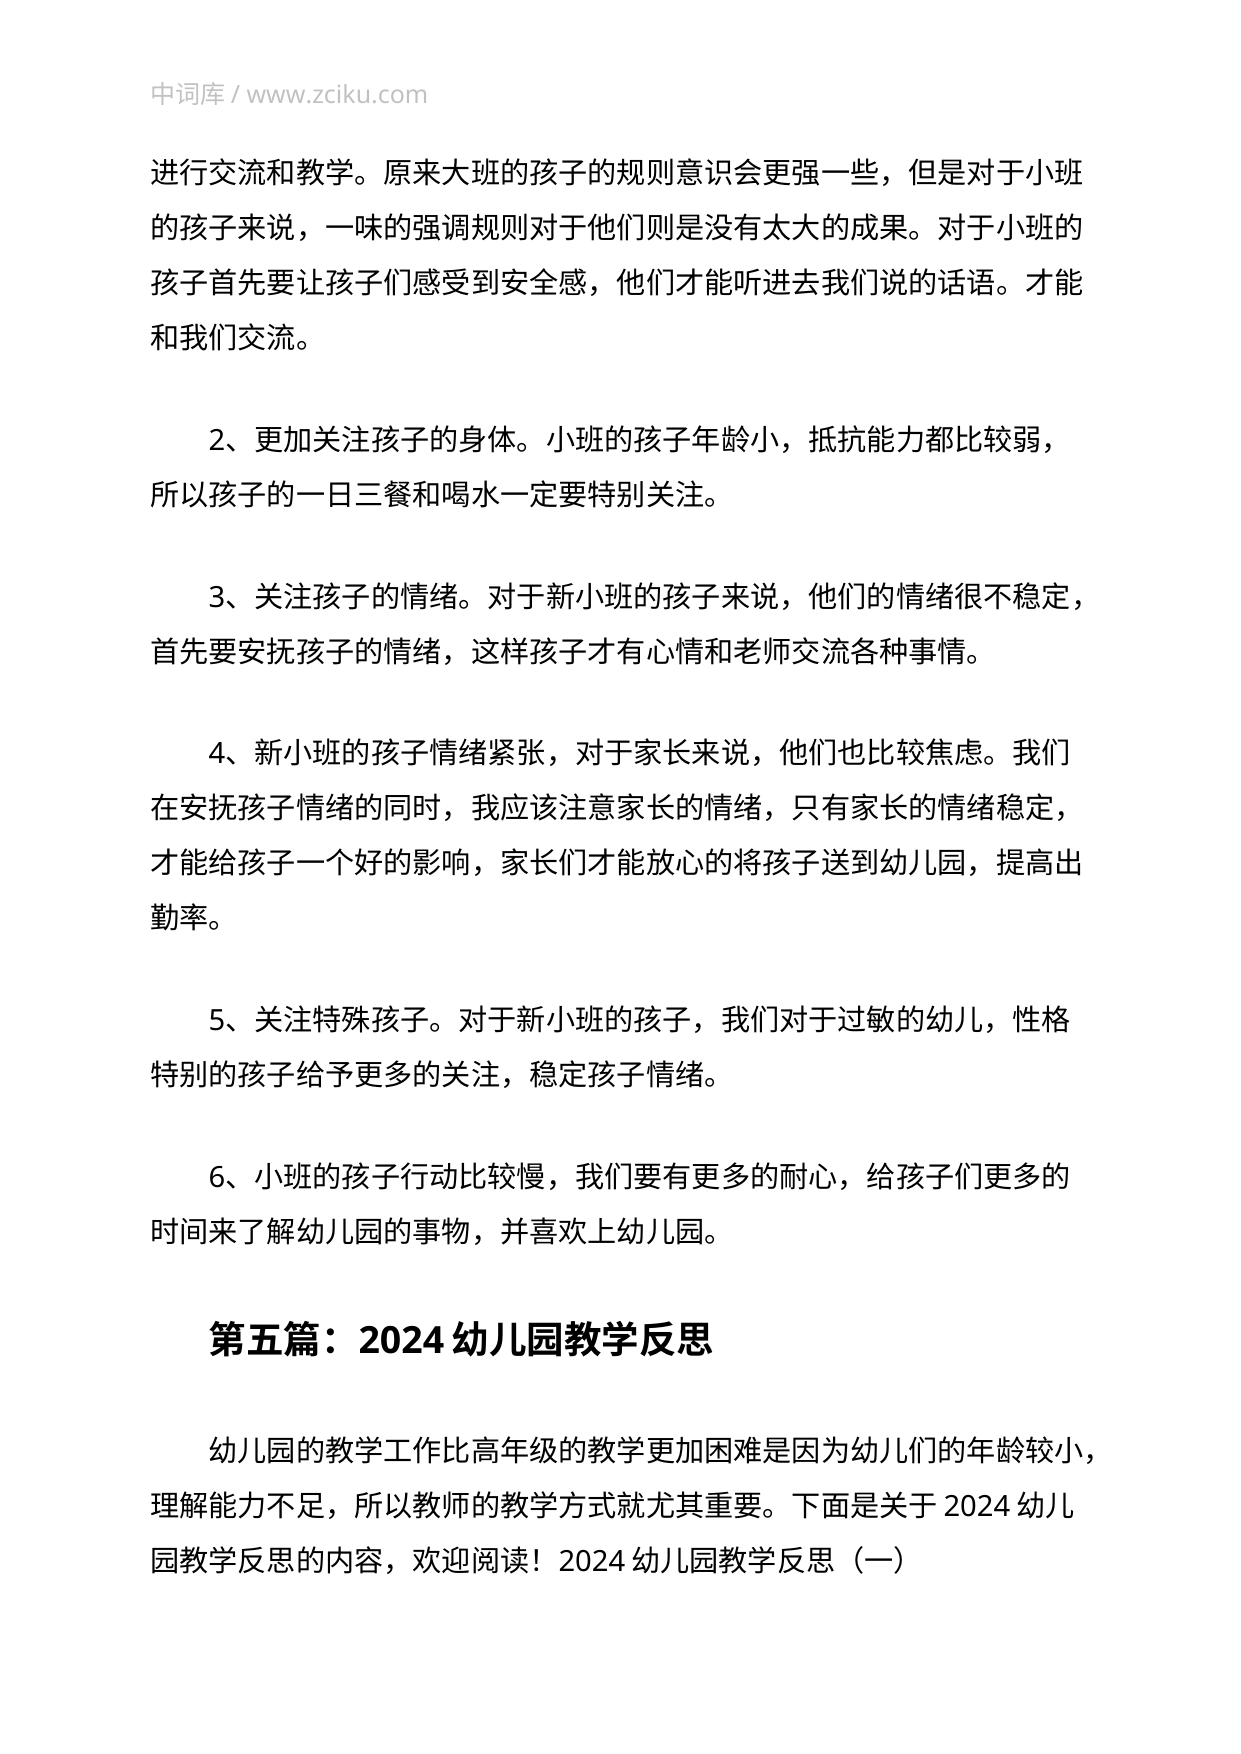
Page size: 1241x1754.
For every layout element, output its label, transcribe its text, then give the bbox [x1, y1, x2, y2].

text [150, 150, 1090, 357]
text 第五篇：2024幼儿园教学反思 [150, 1310, 1090, 1364]
text 6、小班的孩子行动比较慢，我们要有更多的耐心，给孩子们更多的时间来了解幼儿园的事物，并喜欢上幼儿园。 [150, 1153, 1090, 1251]
text 幼儿园的教学工作比高年级的教学更加困难是因为幼儿们的年龄较小，理解能力不足，所以教师的教学方式就尤其重要。下面是关于2024幼儿园教学反思的内容，欢迎阅读！2024幼儿园教学反思（一） [150, 1428, 1090, 1580]
text 2、更加关注孩子的身体。小班的孩子年龄小，抵抗能力都比较弱，所以孩子的一日三餐和喝水一定要特别关注。 [150, 416, 1090, 514]
text 3、关注孩子的情绪。对于新小班的孩子来说，他们的情绪很不稳定，首先要安抚孩子的情绪，这样孩子才有心情和老师交流各种事情。 [150, 573, 1090, 671]
text 5、关注特殊孩子。对于新小班的孩子，我们对于过敏的幼儿，性格特别的孩子给予更多的关注，稳定孩子情绪。 [150, 997, 1090, 1094]
text 4、新小班的孩子情绪紧张，对于家长来说，他们也比较焦虑。我们在安抚孩子情绪的同时，我应该注意家长的情绪，只有家长的情绪稳定，才能给孩子一个好的影响，家长们才能放心的将孩子送到幼儿园，提高出勤率。 [150, 730, 1090, 937]
